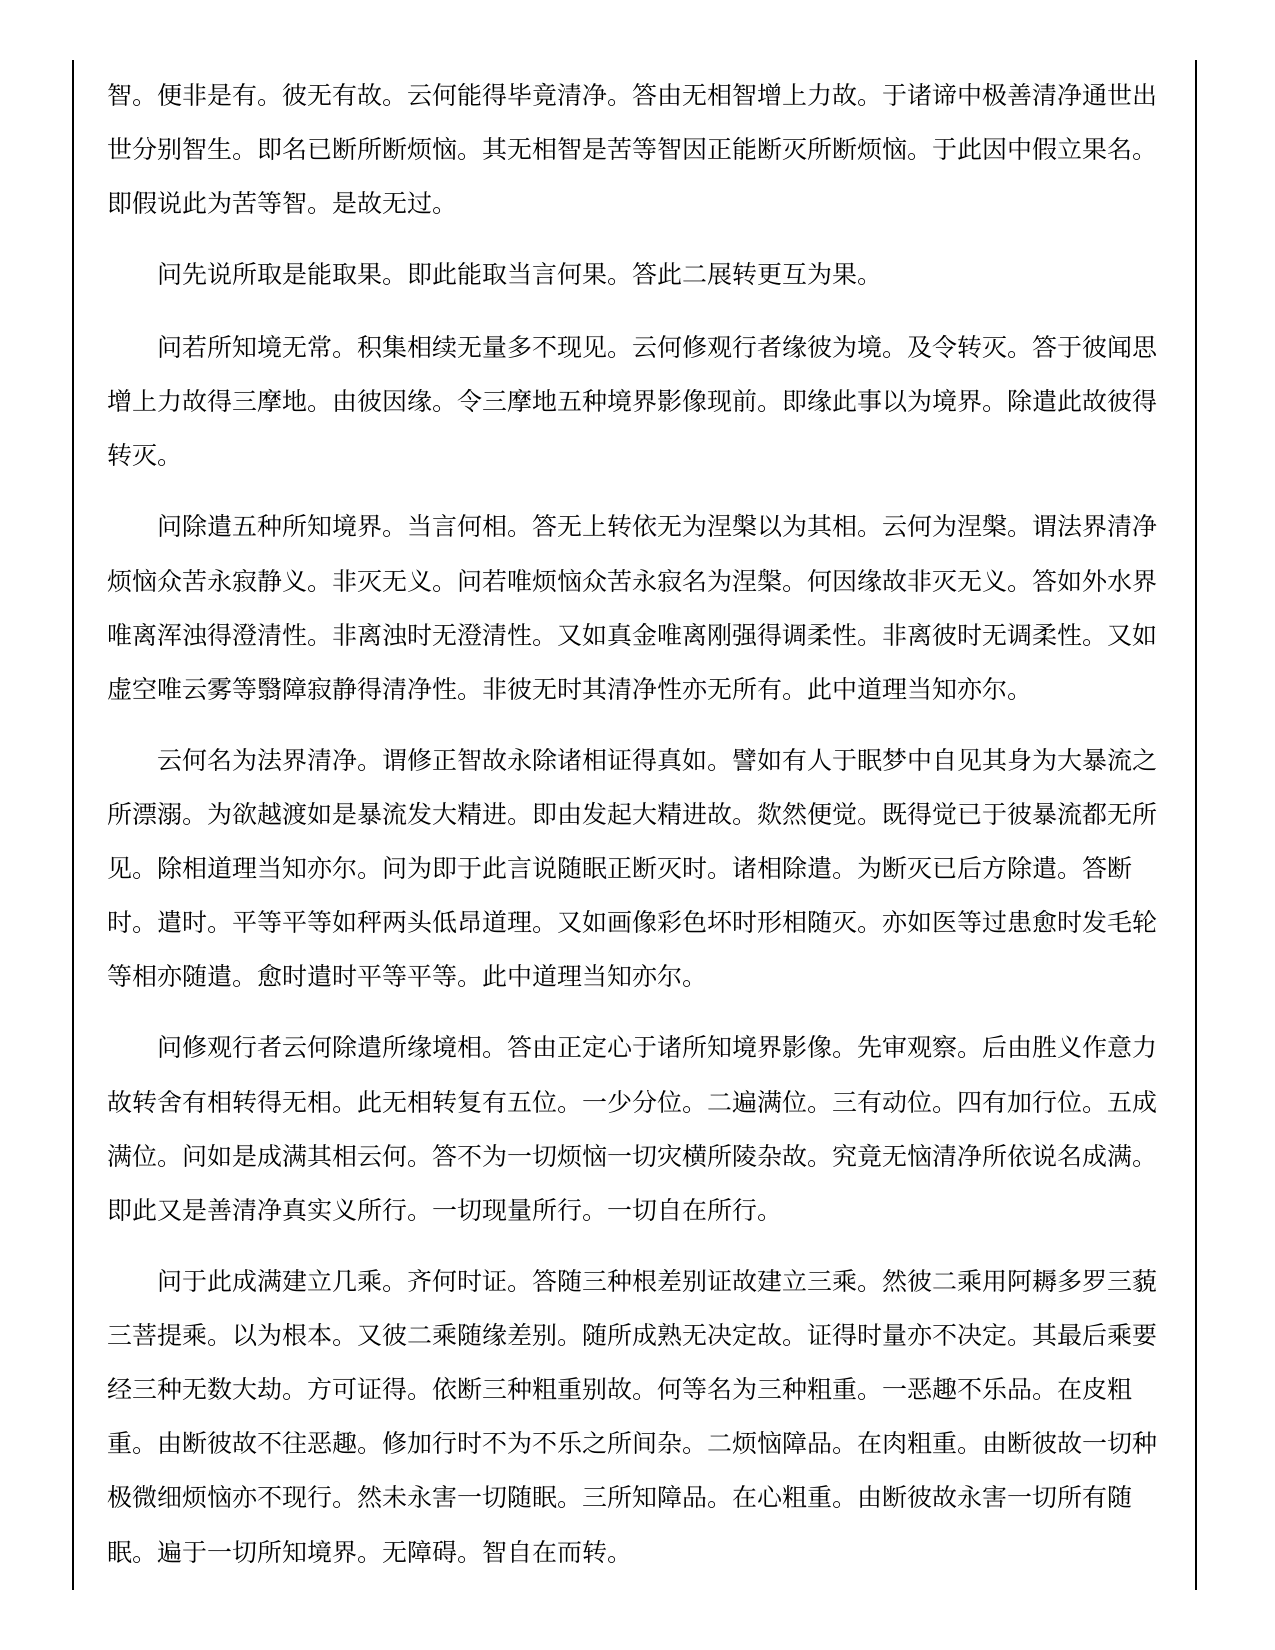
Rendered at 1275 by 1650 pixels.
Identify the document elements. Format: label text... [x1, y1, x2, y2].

text 问除遣五种所知境界。当言何相。答无上转依无为涅槃以为其相。云何为涅槃。谓法界清净烦恼众苦永寂静义。非灭无义。问若唯烦恼众苦永寂名为涅槃。何因缘故非灭无义。答如外水界唯离浑浊得澄清性。非离浊时无澄清性。又如真金唯离刚强得调柔性。非离彼时无调柔性。又如虚空唯云雾等翳障寂静得清净性。非彼无时其清净性亦无所有。此中道理当知亦尔。 [107, 507, 1159, 705]
text 问若所知境无常。积集相续无量多不现见。云何修观行者缘彼为境。及令转灭。答于彼闻思增上力故得三摩地。由彼因缘。令三摩地五种境界影像现前。即缘此事以为境界。除遣此故彼得转灭。 [107, 328, 1159, 472]
text 问先说所取是能取果。即此能取当言何果。答此二展转更互为果。 [157, 255, 1195, 291]
text 问修观行者云何除遣所缘境相。答由正定心于诸所知境界影像。先审观察。后由胜义作意力故转舍有相转得无相。此无相转复有五位。一少分位。二遍满位。三有动位。四有加行位。五成满位。问如是成满其相云何。答不为一切烦恼一切灾横所陵杂故。究竟无恼清净所依说名成满。即此又是善清净真实义所行。一切现量所行。一切自在所行。 [107, 1028, 1159, 1226]
text 智。便非是有。彼无有故。云何能得毕竟清净。答由无相智增上力故。于诸谛中极善清净通世出世分别智生。即名已断所断烦恼。其无相智是苦等智因正能断灭所断烦恼。于此因中假立果名。即假说此为苦等智。是故无过。 [107, 76, 1159, 220]
text 问于此成满建立几乘。齐何时证。答随三种根差别证故建立三乘。然彼二乘用阿耨多罗三藐三菩提乘。以为根本。又彼二乘随缘差别。随所成熟无决定故。证得时量亦不决定。其最后乘要经三种无数大劫。方可证得。依断三种粗重别故。何等名为三种粗重。一恶趣不乐品。在皮粗 重。由断彼故不往恶趣。修加行时不为不乐之所间杂。二烦恼障品。在肉粗重。由断彼故一切种极微细烦恼亦不现行。然未永害一切随眠。三所知障品。在心粗重。由断彼故永害一切所有随 眠。遍于一切所知境界。无障碍。智自在而转。 [107, 1261, 1159, 1568]
text 云何名为法界清净。谓修正智故永除诸相证得真如。譬如有人于眠梦中自见其身为大暴流之所漂溺。为欲越渡如是暴流发大精进。即由发起大精进故。欻然便觉。既得觉已于彼暴流都无所见。除相道理当知亦尔。问为即于此言说随眠正断灭时。诸相除遣。为断灭已后方除遣。答断 时。遣时。平等平等如秤两头低昂道理。又如画像彩色坏时形相随灭。亦如医等过患愈时发毛轮等相亦随遣。愈时遣时平等平等。此中道理当知亦尔。 [107, 740, 1159, 993]
